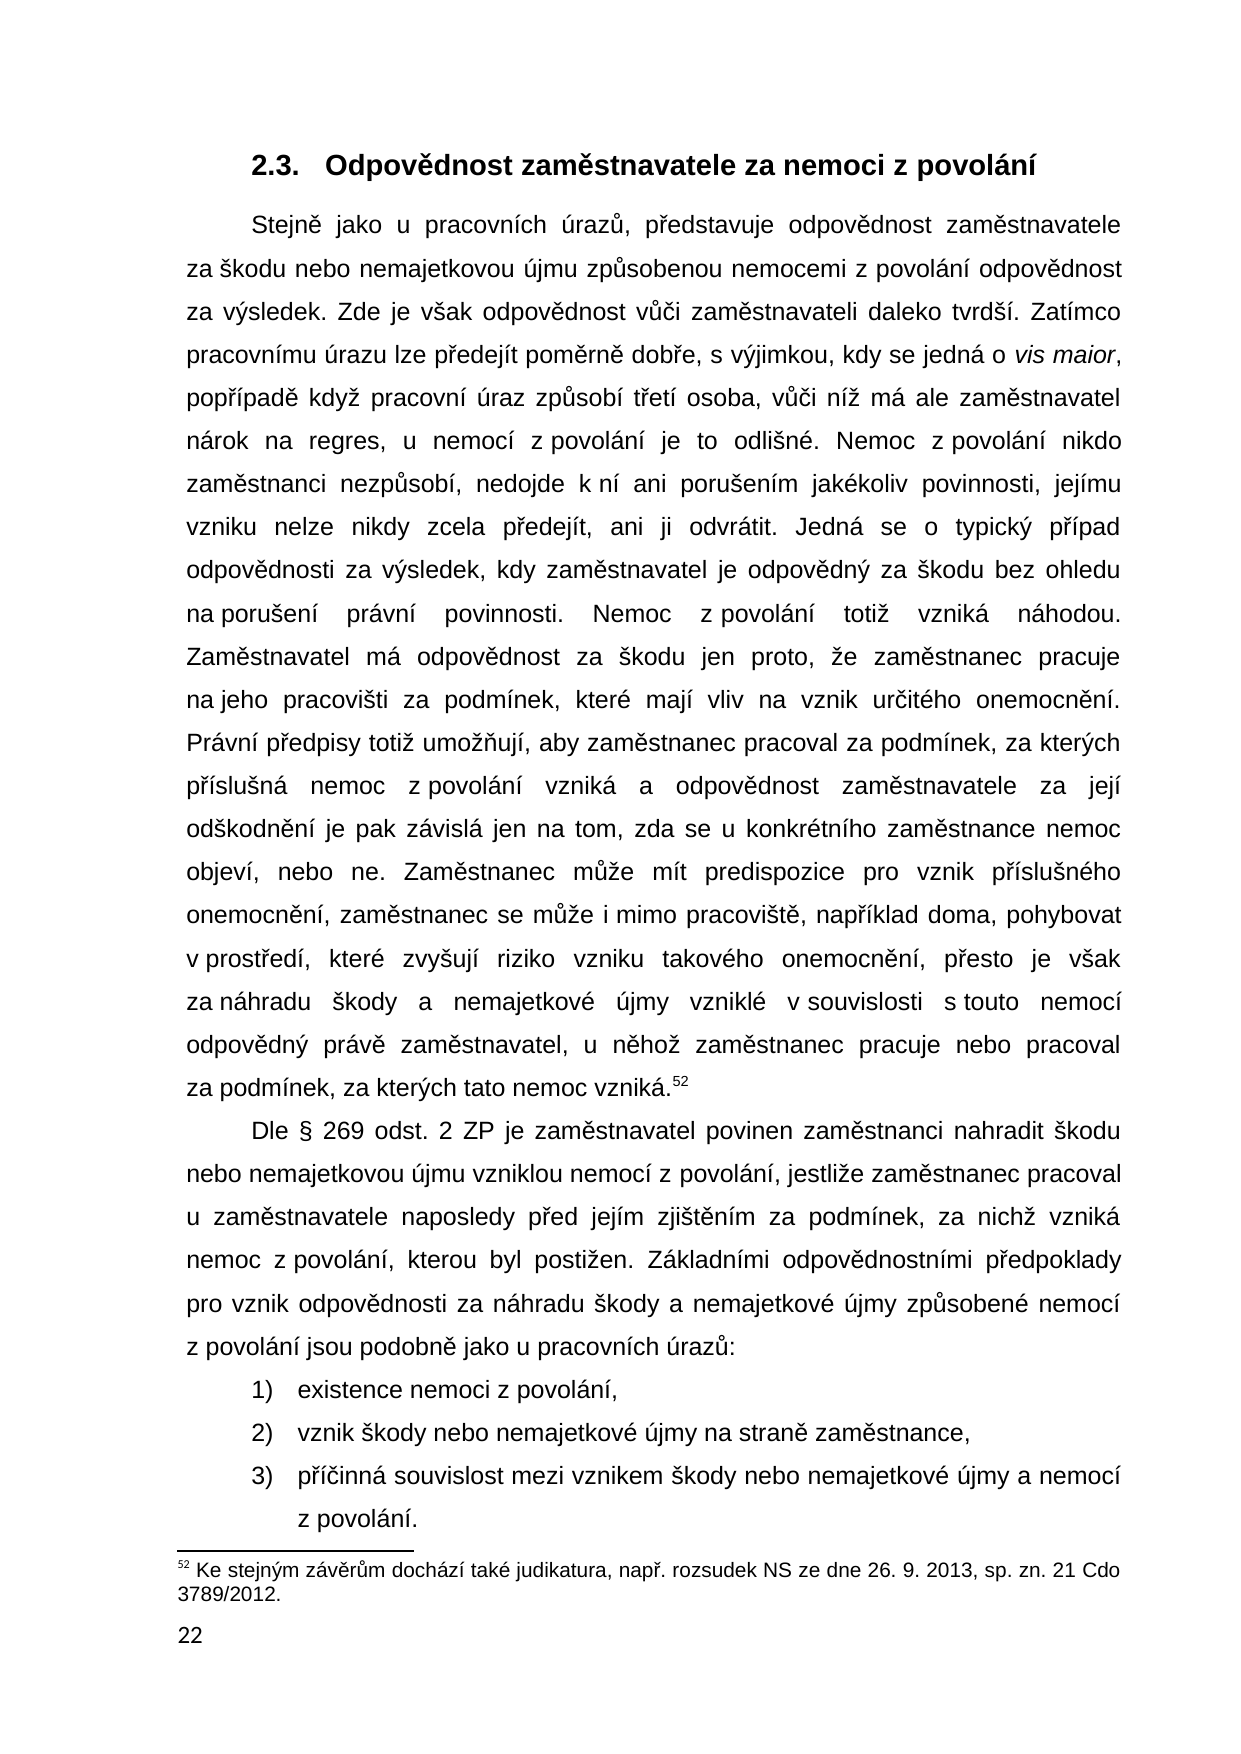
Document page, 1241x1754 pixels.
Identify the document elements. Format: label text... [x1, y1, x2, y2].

list příčinná souvislost mezi vznikem škody nebo nemajetkové újmy a nemocí z povolání. [251, 1461, 1122, 1533]
subtitle Odpovědnost zaměstnavatele za nemoci z povolání [251, 148, 1122, 181]
list existence nemoci z povolání, [251, 1375, 1122, 1404]
text Dle § 269 odst. 2 ZP je zaměstnavatel povinen zaměstnanci nahradit škodu nebo nemajetkovou újmu vzniklou nemocí z povolání, jestliže zaměstnanec pracoval u zaměstnavatele naposledy před jejím zjištěním za podmínek, za nichž vzniká nemoc z povolání, kterou byl postižen. Základními odpovědnostními předpoklady pro vznik odpovědnosti za náhradu škody a nemajetkové újmy způsobené nemocí z povolání jsou podobně jako u pracovních úrazů: [186, 1116, 1122, 1361]
text Stejně jako u pracovních úrazů, představuje odpovědnost zaměstnavatele za škodu nebo nemajetkovou újmu způsobenou nemocemi z povolání odpovědnost za výsledek. Zde je však odpovědnost vůči zaměstnavateli daleko tvrdší. Zatímco pracovnímu úrazu lze předejít poměrně dobře, s výjimkou, kdy se jedná o vis maior, popřípadě když pracovní úraz způsobí třetí osoba, vůči níž má ale zaměstnavatel nárok na regres, u nemocí z povolání je to odlišné. Nemoc z povolání nikdo zaměstnanci nezpůsobí, nedojde k ní ani porušením jakékoliv povinnosti, jejímu vzniku nelze nikdy zcela předejít, ani ji odvrátit. Jedná se o typický případ odpovědnosti za výsledek, kdy zaměstnavatel je odpovědný za škodu bez ohledu na porušení právní povinnosti. Nemoc z povolání totiž vzniká náhodou. Zaměstnavatel má odpovědnost za škodu jen proto, že zaměstnanec pracuje na jeho pracovišti za podmínek, které mají vliv na vznik určitého onemocnění. Právní předpisy totiž umožňují, aby zaměstnanec pracoval za podmínek, za kterých příslušná nemoc z povolání vzniká a odpovědnost zaměstnavatele za její odškodnění je pak závislá jen na tom, zda se u konkrétního zaměstnance nemoc objeví, nebo ne. Zaměstnanec může mít predispozice pro vznik příslušného onemocnění, zaměstnanec se může i mimo pracoviště, například doma, pohybovat v prostředí, které zvyšují riziko vzniku takového onemocnění, přesto je však za náhradu škody a nemajetkové újmy vzniklé v souvislosti s touto nemocí odpovědný právě zaměstnavatel, u něhož zaměstnanec pracuje nebo pracoval za podmínek, za kterých tato nemoc vzniká. [186, 211, 1122, 1102]
list vznik škody nebo nemajetkové újmy na straně zaměstnance, [251, 1418, 1122, 1447]
